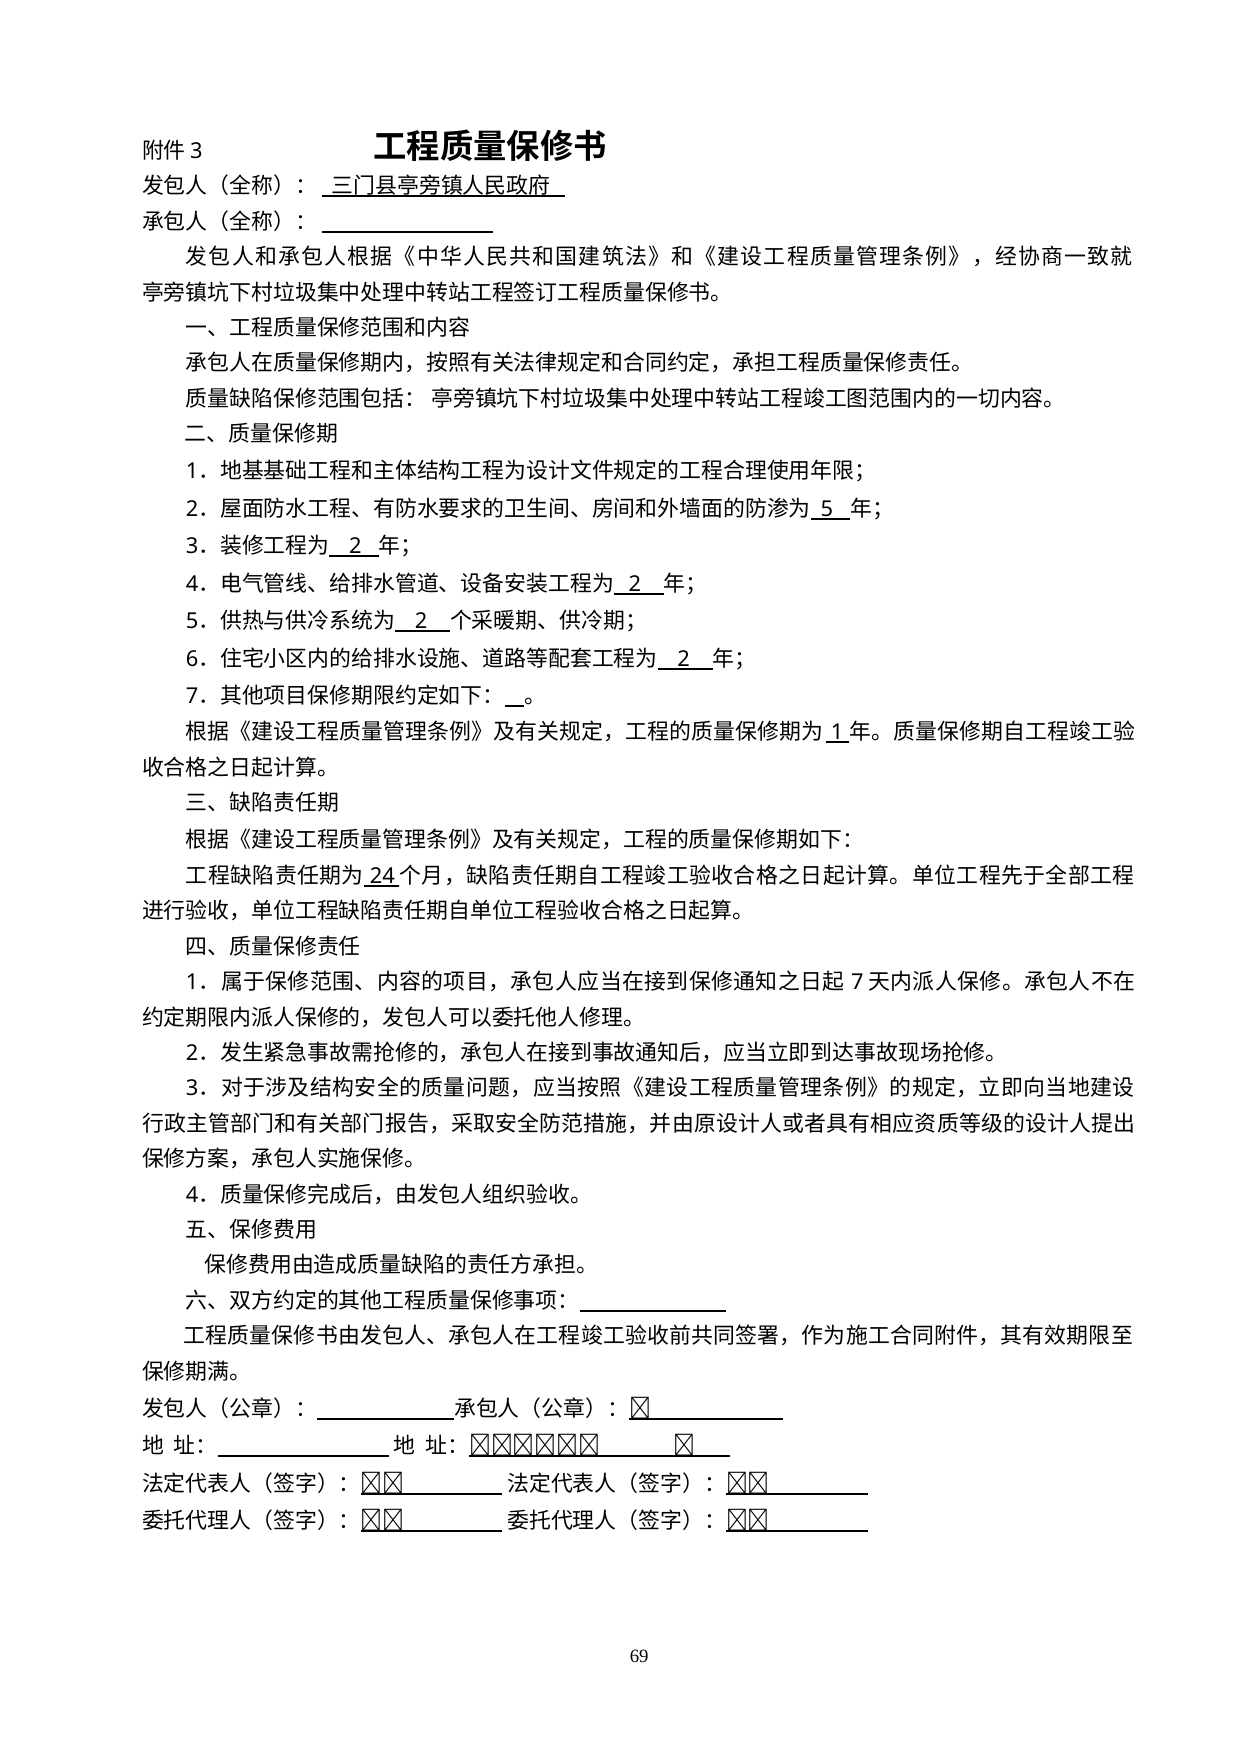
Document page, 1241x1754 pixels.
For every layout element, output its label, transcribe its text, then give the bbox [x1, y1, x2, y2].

text 发包人（全称）： 三门县亭旁镇人民政府 [142, 165, 1136, 201]
text 承包人（全称）： [142, 201, 1136, 236]
text 4．质量保修完成后，由发包人组织验收。 [142, 1174, 1136, 1209]
text 附件3 工程质量保修书 [142, 130, 1136, 165]
text 1．属于保修范围、内容的项目，承包人应当在接到保修通知之日起7天内派人保修。承包人不在约定期限内派人保修的，发包人可以委托他人修理。 [142, 961, 1136, 1032]
text 委托代理人（签字）： 委托代理人（签字）： [142, 1499, 1136, 1536]
text 3．对于涉及结构安全的质量问题，应当按照《建设工程质量管理条例》的规定，立即向当地建设行政主管部门和有关部门报告，采取安全防范措施，并由原设计人或者具有相应资质等级的设计人提出保修方案，承包人实施保修。 [142, 1067, 1136, 1174]
text 四、质量保修责任 [142, 926, 1136, 961]
text 五、保修费用 [142, 1209, 1136, 1244]
text 工程质量保修书由发包人、承包人在工程竣工验收前共同签署，作为施工合同附件，其有效期限至保修期满。 [142, 1315, 1136, 1386]
text 2．屋面防水工程、有防水要求的卫生间、房间和外墙面的防渗为 5 年； [142, 486, 1136, 524]
list 缺陷责任期 [142, 782, 1136, 817]
list 质量保修期 [142, 413, 1136, 449]
text 5．供热与供冷系统为 2 个采暖期、供冷期； [142, 599, 1136, 636]
text 工程缺陷责任期为 24个月，缺陷责任期自工程竣工验收合格之日起计算。单位工程先于全部工程进行验收，单位工程缺陷责任期自单位工程验收合格之日起算。 [142, 855, 1136, 926]
text 保修费用由造成质量缺陷的责任方承担。 [142, 1244, 1136, 1280]
text 根据《建设工程质量管理条例》及有关规定，工程的质量保修期如下： [142, 817, 1136, 855]
text 发包人和承包人根据《中华人民共和国建筑法》和《建设工程质量管理条例》，经协商一致就 亭旁镇坑下村垃圾集中处理中转站工程签订工程质量保修书。 [142, 236, 1136, 307]
text 4．电气管线、给排水管道、设备安装工程为 2 年； [142, 561, 1136, 599]
text 地 址： 地 址：  [142, 1424, 1136, 1461]
text 1．地基基础工程和主体结构工程为设计文件规定的工程合理使用年限； [142, 449, 1136, 486]
text 2．发生紧急事故需抢修的，承包人在接到事故通知后，应当立即到达事故现场抢修。 [142, 1032, 1136, 1067]
text 7．其他项目保修期限约定如下： 。 [142, 674, 1136, 711]
text 根据《建设工程质量管理条例》及有关规定，工程的质量保修期为 1 年。质量保修期自工程竣工验收合格之日起计算。 [142, 711, 1136, 782]
text 六、双方约定的其他工程质量保修事项： [142, 1280, 1136, 1315]
text 质量缺陷保修范围包括： 亭旁镇坑下村垃圾集中处理中转站工程竣工图范围内的一切内容。 [142, 378, 1136, 413]
text 法定代表人（签字）： 法定代表人（签字）： [142, 1461, 1136, 1499]
text 发包人（公章）： 承包人（公章）： [142, 1386, 1136, 1424]
text 3．装修工程为 2 年； [142, 524, 1136, 561]
text 一、工程质量保修范围和内容 [142, 307, 1136, 342]
text 承包人在质量保修期内，按照有关法律规定和合同约定，承担工程质量保修责任。 [142, 342, 1136, 378]
text 6．住宅小区内的给排水设施、道路等配套工程为 2 年； [142, 636, 1136, 674]
